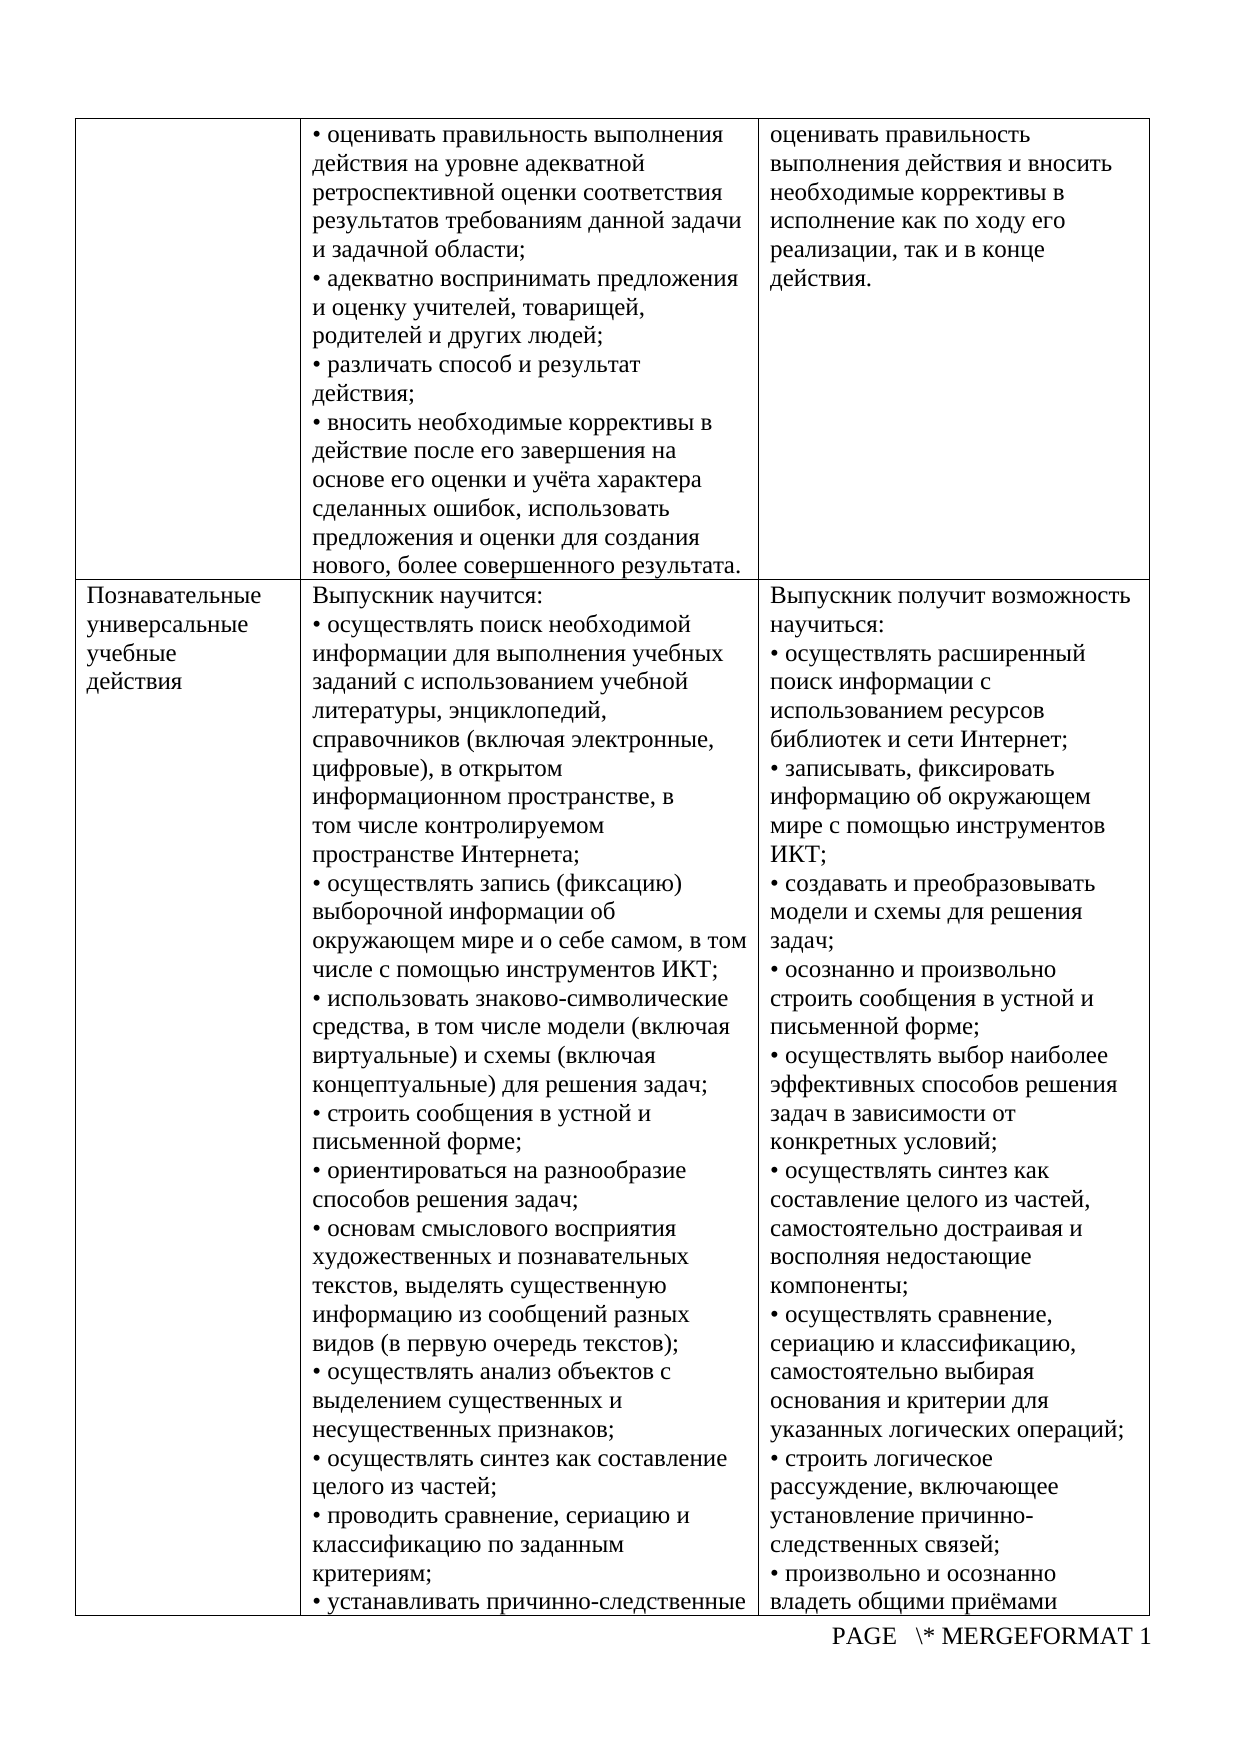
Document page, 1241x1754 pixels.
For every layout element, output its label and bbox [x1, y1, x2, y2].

table_cell [301, 119, 758, 579]
table_cell [301, 580, 758, 1615]
table_cell [76, 119, 300, 579]
table_cell [759, 580, 1149, 1615]
table_cell [76, 580, 300, 1615]
table_cell [759, 119, 1149, 579]
